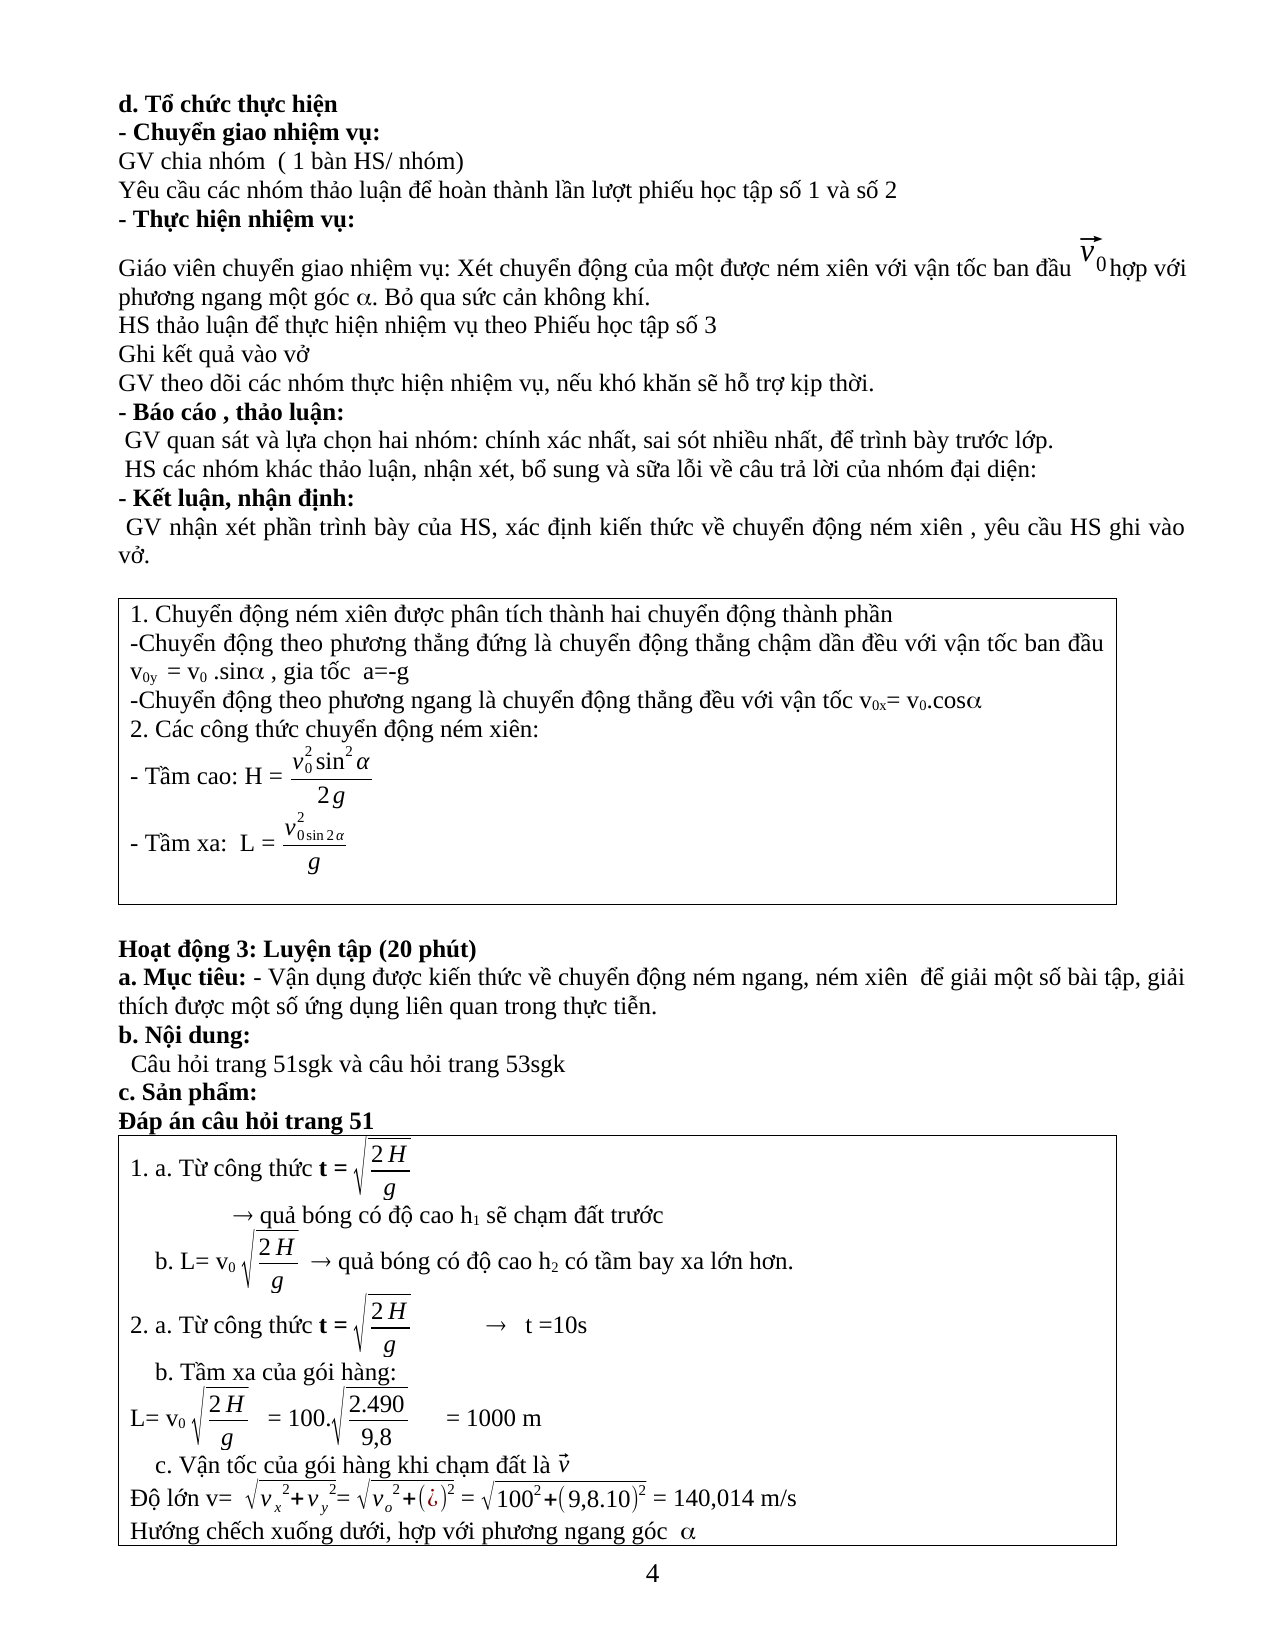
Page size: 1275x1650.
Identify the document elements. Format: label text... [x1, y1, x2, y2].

text GV chia nhóm ( 1 bàn HS/ nhóm) [118, 146, 1186, 175]
text GV nhận xét phần trình bày của HS, xác định kiến thức về chuyển động ném xiên , yêu cầu HS ghi vào vở. [118, 512, 1186, 569]
text HS thảo luận để thực hiện nhiệm vụ theo Phiếu học tập số 3 [118, 310, 1186, 339]
text Câu hỏi trang 51sgk và câu hỏi trang 53sgk [118, 1049, 1186, 1077]
text Ghi kết quả vào vở [118, 339, 1186, 368]
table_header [119, 1136, 1116, 1545]
text Hoạt động 3: Luyện tập (20 phút) [118, 934, 1186, 962]
text b. Nội dung: [118, 1020, 1186, 1049]
text HS các nhóm khác thảo luận, nhận xét, bổ sung và sữa lỗi về câu trả lời của nhóm đại diện: [118, 454, 1186, 483]
text - Kết luận, nhận định: [118, 483, 1186, 512]
text Đáp án câu hỏi trang 51 [118, 1106, 1186, 1135]
text a. Mục tiêu: - Vận dụng được kiến thức về chuyển động ném ngang, ném xiên để giải một số bài tập, giải thích được một số ứng dụng liên quan trong thực tiễn. [118, 962, 1186, 1020]
table_header 1. Chuyển động ném xiên được phân tích thành hai chuyển động thành phần -Chuyển động theo phương thẳng đứng là chuyển động thẳng chậm dần đều với vận tốc ban đầu v0y = v0 .sin , gia tốc a=-g -Chuyển động theo phương ngang là chuyển động thẳng đều với vận tốc v0x= v0.cos 2. Các công thức chuyển động ném xiên: - Tầm cao: H = - Tầm xa: L = [119, 599, 1116, 904]
text - Báo cáo , thảo luận: [118, 397, 1186, 425]
text Giáo viên chuyển giao nhiệm vụ: Xét chuyển động của một được ném xiên với vận tốc ban đầu hợp với phương ngang một góc . Bỏ qua sức cản không khí. [118, 232, 1186, 310]
text - Chuyển giao nhiệm vụ: [118, 117, 1186, 146]
text c. Sản phẩm: [118, 1077, 1186, 1106]
text Yêu cầu các nhóm thảo luận để hoàn thành lần lượt phiếu học tập số 1 và số 2 [118, 175, 1186, 204]
text GV theo dõi các nhóm thực hiện nhiệm vụ, nếu khó khăn sẽ hỗ trợ kịp thời. [118, 368, 1186, 397]
text - Thực hiện nhiệm vụ: [118, 204, 1186, 232]
text GV quan sát và lựa chọn hai nhóm: chính xác nhất, sai sót nhiều nhất, để trình bày trước lớp. [118, 425, 1186, 454]
text d. Tổ chức thực hiện [118, 89, 1186, 117]
